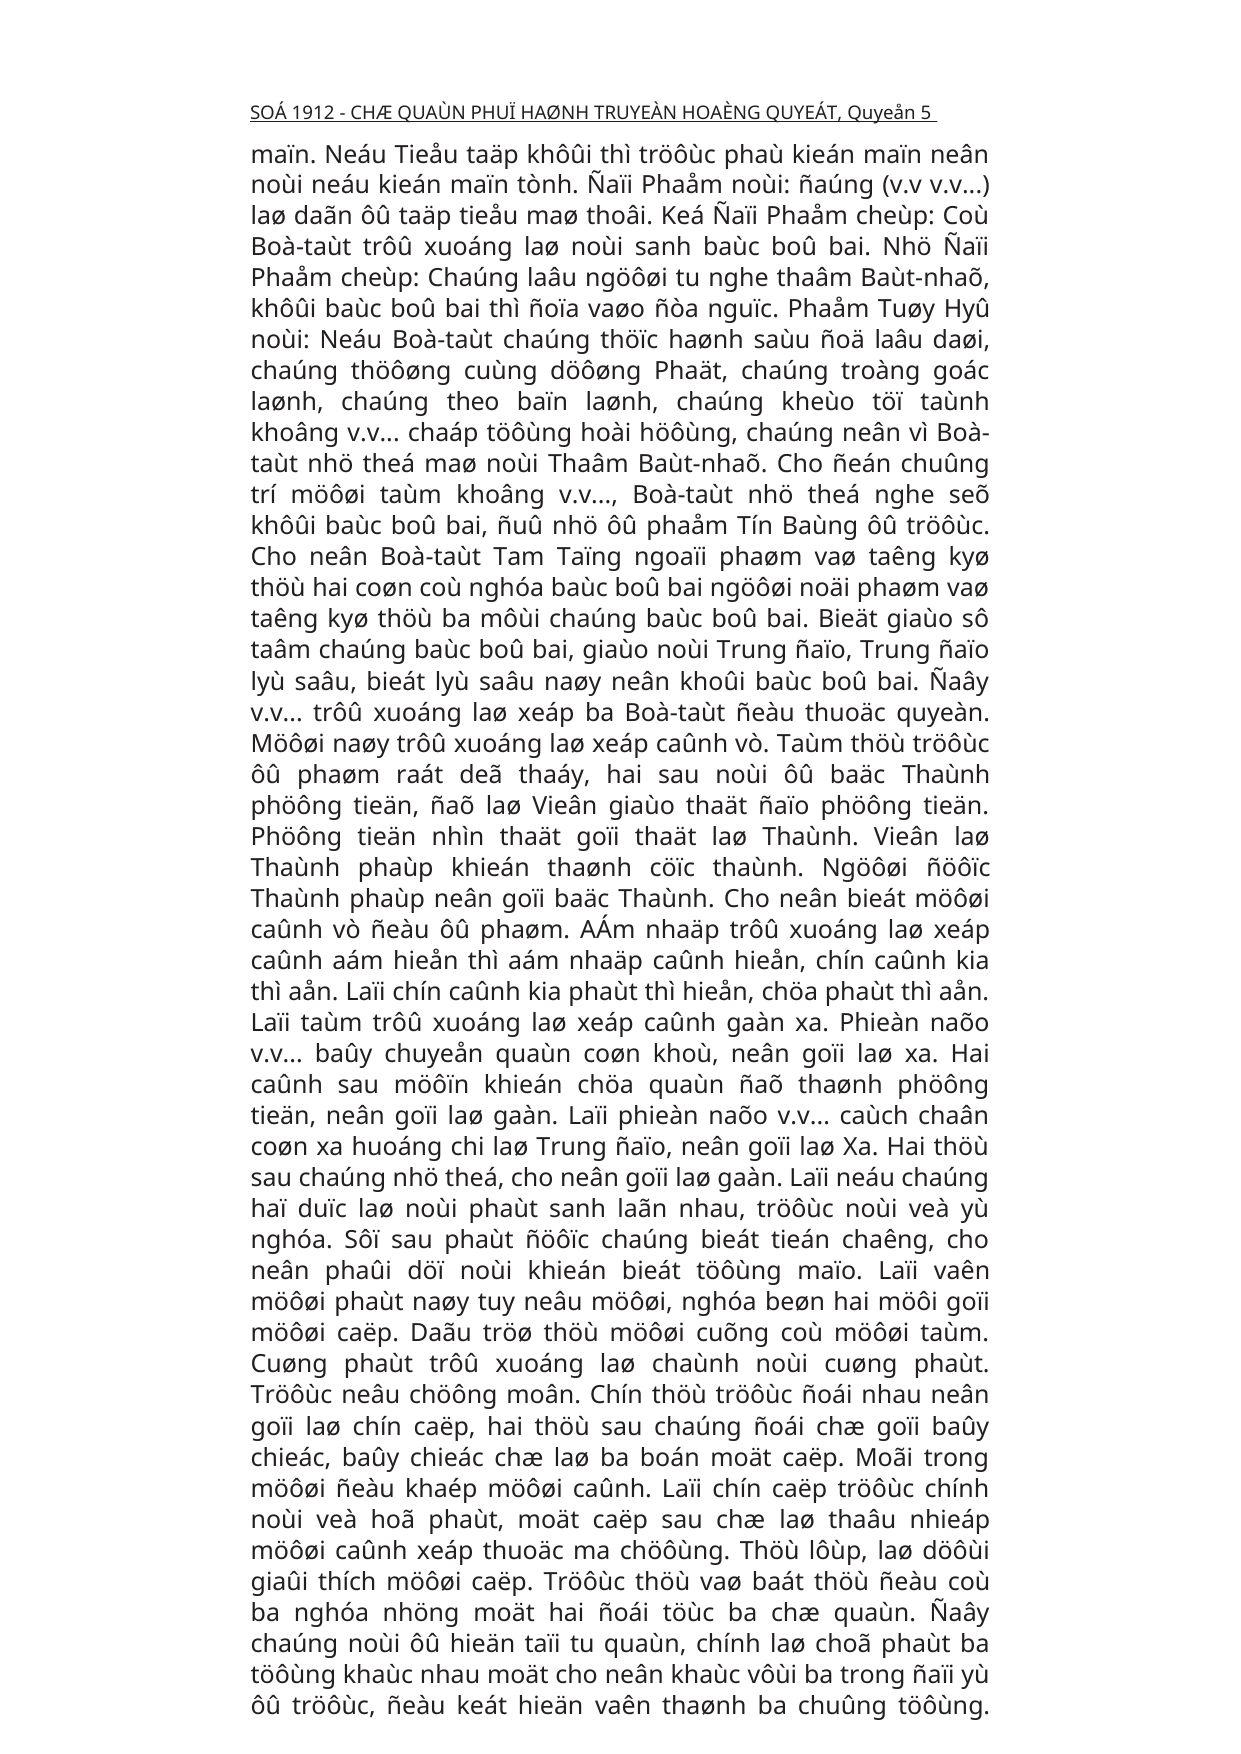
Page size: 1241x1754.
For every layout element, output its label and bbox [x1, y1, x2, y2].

text [250, 138, 990, 1722]
